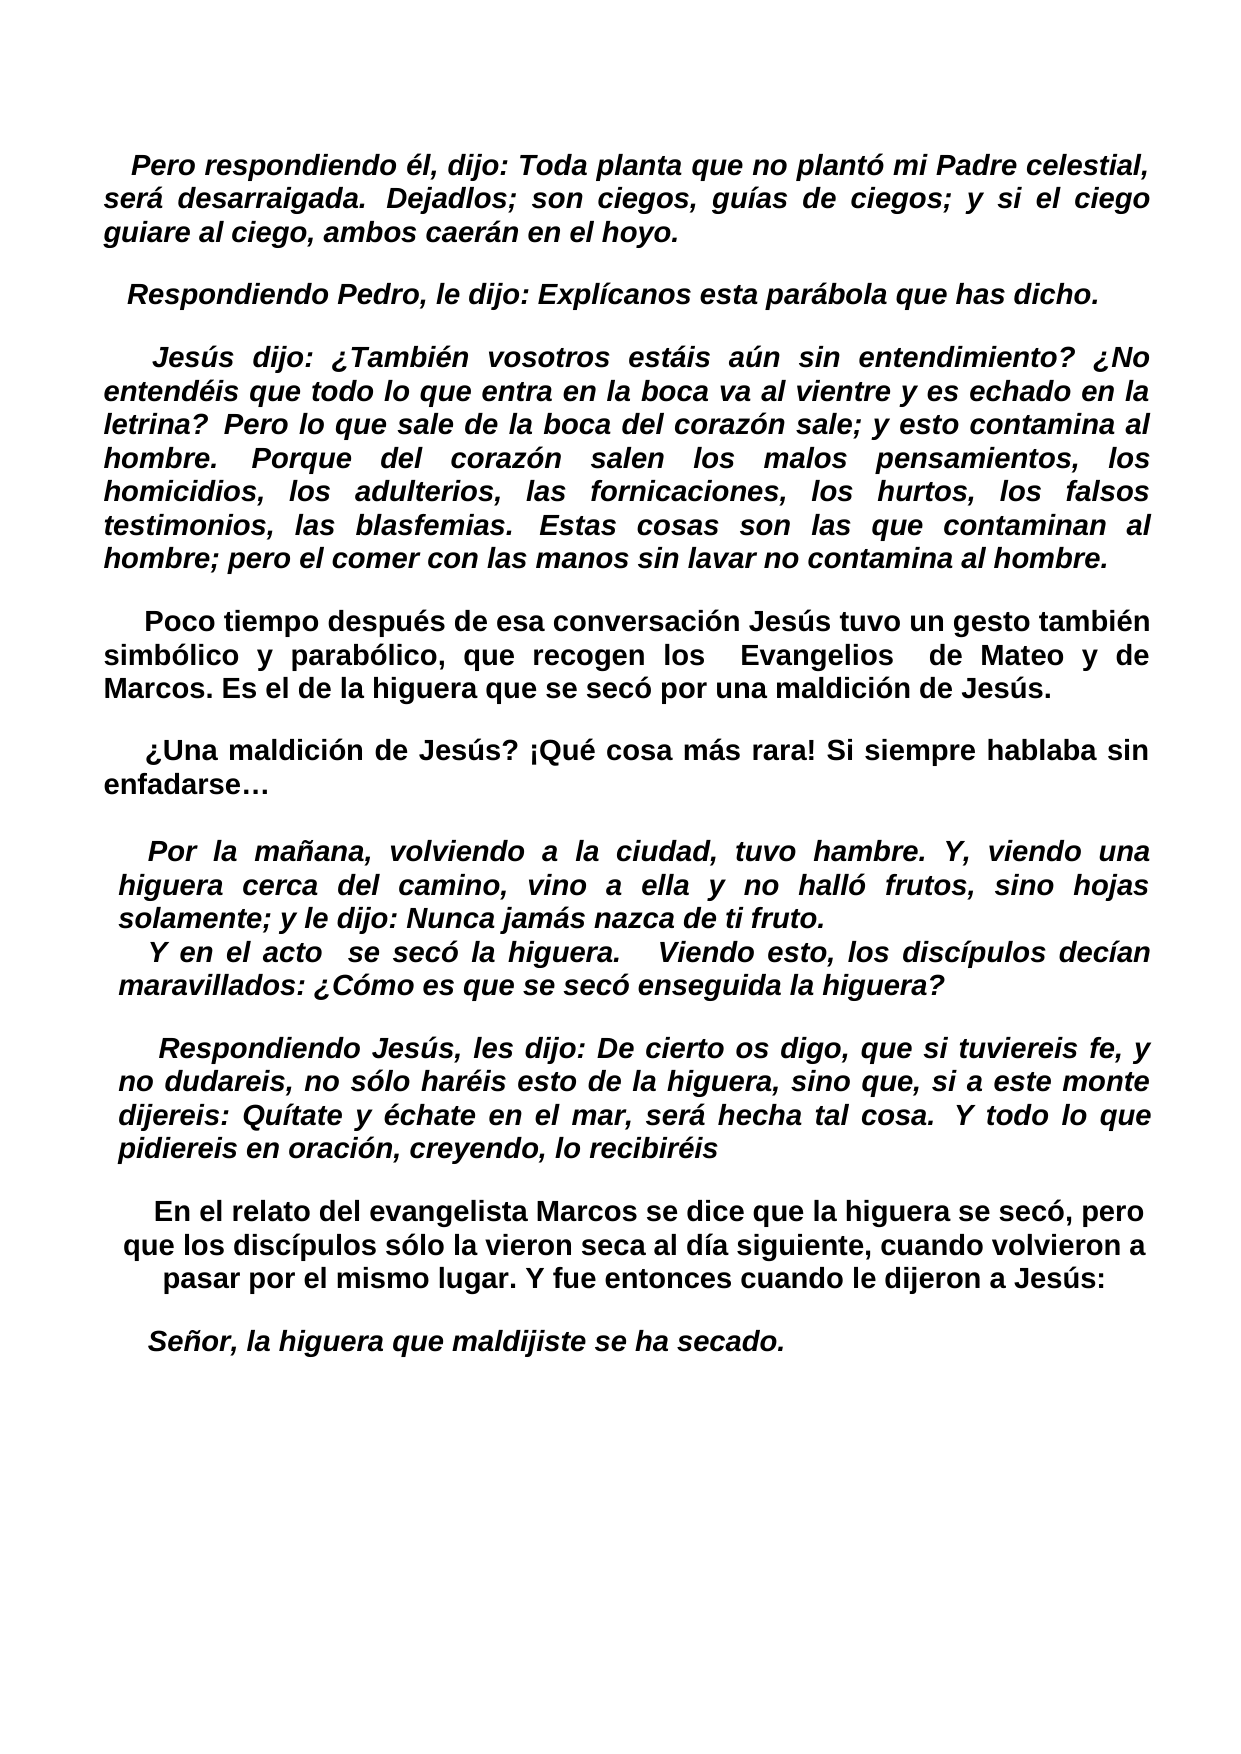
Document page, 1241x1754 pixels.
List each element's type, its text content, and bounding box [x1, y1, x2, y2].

text Respondiendo Jesús, les dijo: De cierto os digo, que si tuviereis fe, y no dudareis, no sólo haréis esto de la higuera, sino que, si a este monte dijereis: Quítate y échate en el mar, será hecha tal cosa. Y todo lo que pidiereis en oración, creyendo, lo recibiréis [118, 1031, 1152, 1165]
text Y en el acto se secó la higuera. Viendo esto, los discípulos decían maravillados: ¿Cómo es que se secó enseguida la higuera? [118, 935, 1152, 1002]
text Por la mañana, volviendo a la ciudad, tuvo hambre. Y, viendo una higuera cerca del camino, vino a ella y no halló frutos, sino hojas solamente; y le dijo: Nunca jamás nazca de ti fruto. [118, 834, 1152, 935]
text Señor, la higuera que maldijiste se ha secado. [118, 1324, 1152, 1357]
text Respondiendo Pedro, le dijo: Explícanos esta parábola que has dicho. [103, 277, 1152, 311]
text Poco tiempo después de esa conversación Jesús tuvo un gesto también simbólico y parabólico, que recogen los Evangelios de Mateo y de Marcos. Es el de la higuera que se secó por una maldición de Jesús. [103, 604, 1152, 705]
text Jesús dijo: ¿También vosotros estáis aún sin entendimiento? ¿No entendéis que todo lo que entra en la boca va al vientre y es echado en la letrina? Pero lo que sale de la boca del corazón sale; y esto contamina al hombre. Porque del corazón salen los malos pensamientos, los homicidios, los adulterios, las fornicaciones, los hurtos, los falsos testimonios, las blasfemias. Estas cosas son las que contaminan al hombre; pero el comer con las manos sin lavar no contamina al hombre. [103, 340, 1152, 575]
text ¿Una maldición de Jesús? ¡Qué cosa más rara! Si siempre hablaba sin enfadarse… [103, 733, 1152, 801]
text Pero respondiendo él, dijo: Toda planta que no plantó mi Padre celestial, será desarraigada. Dejadlos; son ciegos, guías de ciegos; y si el ciego guiare al ciego, ambos caerán en el hoyo. [103, 148, 1152, 248]
text En el relato del evangelista Marcos se dice que la higuera se secó, pero que los discípulos sólo la vieron seca al día siguiente, cuando volvieron a pasar por el mismo lugar. Y fue entonces cuando le dijeron a Jesús: [118, 1194, 1152, 1295]
